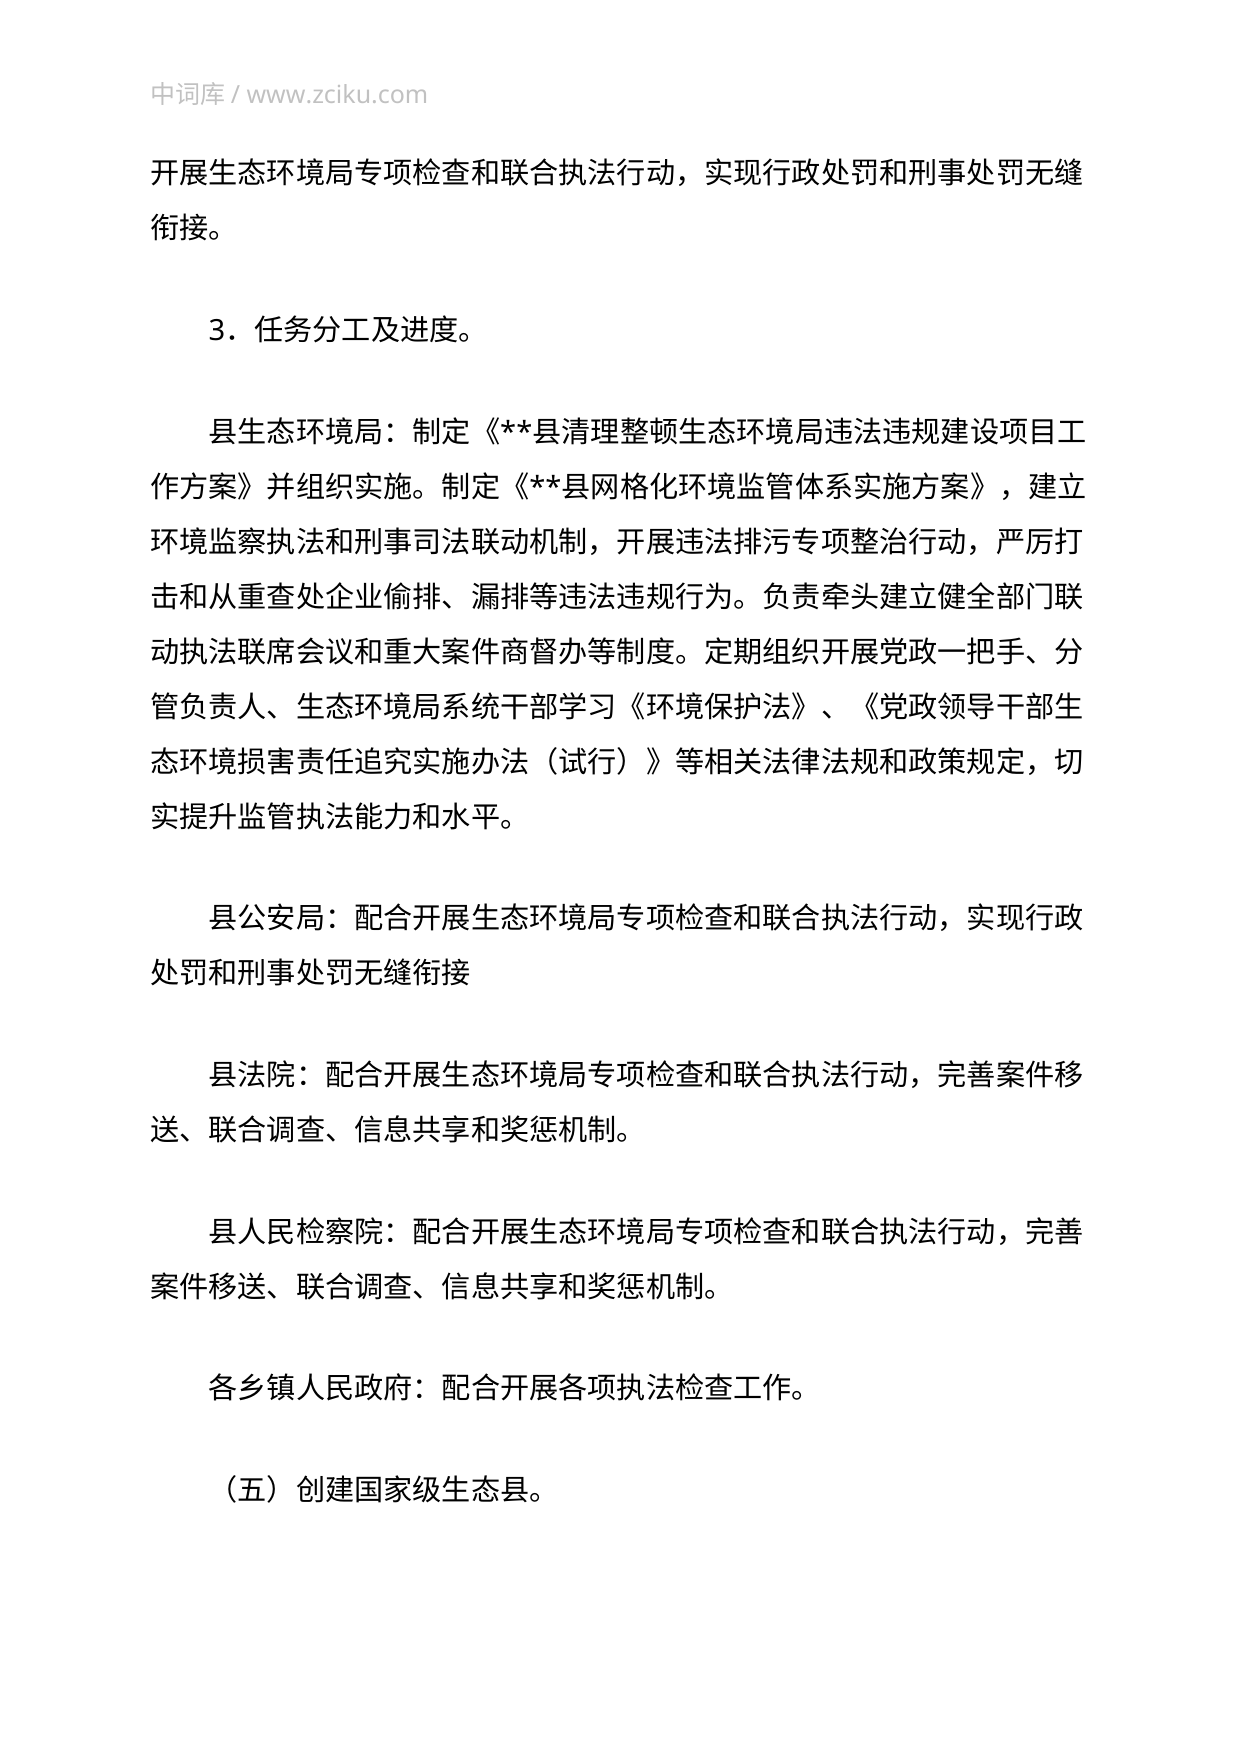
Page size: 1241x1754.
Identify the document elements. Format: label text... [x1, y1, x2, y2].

text 县生态环境局：制定《**县清理整顿生态环境局违法违规建设项目工作方案》并组织实施。制定《**县网格化环境监管体系实施方案》，建立环境监察执法和刑事司法联动机制，开展违法排污专项整治行动，严厉打击和从重查处企业偷排、漏排等违法违规行为。负责牵头建立健全部门联动执法联席会议和重大案件商督办等制度。定期组织开展党政一把手、分管负责人、生态环境局系统干部学习《环境保护法》、《党政领导干部生态环境损害责任追究实施办法（试行）》等相关法律法规和政策规定，切实提升监管执法能力和水平。 [150, 409, 1090, 835]
text 各乡镇人民政府：配合开展各项执法检查工作。 [150, 1365, 1090, 1407]
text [150, 150, 1090, 247]
text 县法院：配合开展生态环境局专项检查和联合执法行动，完善案件移送、联合调查、信息共享和奖惩机制。 [150, 1052, 1090, 1149]
text 县公安局：配合开展生态环境局专项检查和联合执法行动，实现行政处罚和刑事处罚无缝衔接 [150, 895, 1090, 992]
text 3．任务分工及进度。 [150, 307, 1090, 349]
text （五）创建国家级生态县。 [150, 1467, 1090, 1509]
text 县人民检察院：配合开展生态环境局专项检查和联合执法行动，完善案件移送、联合调查、信息共享和奖惩机制。 [150, 1208, 1090, 1305]
